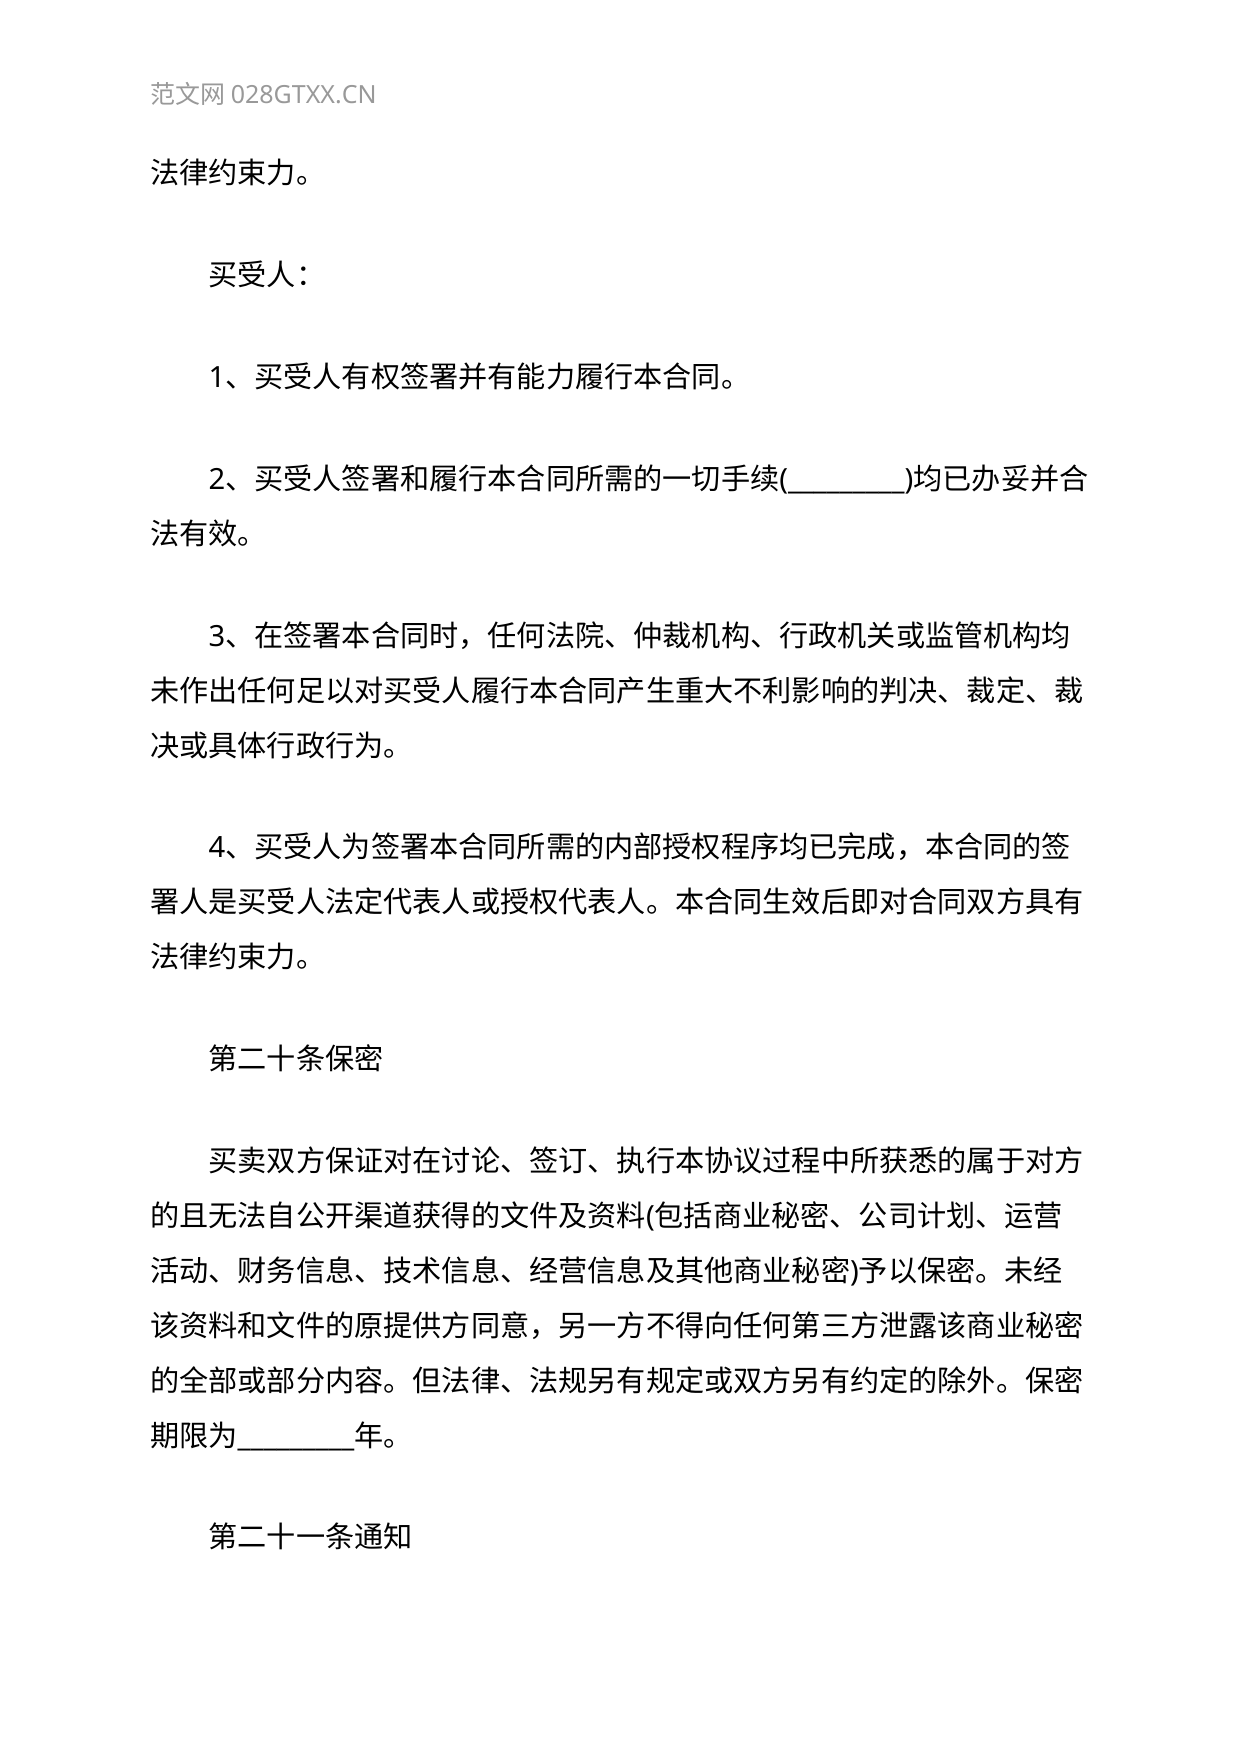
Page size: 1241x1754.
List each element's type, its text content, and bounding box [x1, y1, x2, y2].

text 4、买受人为签署本合同所需的内部授权程序均已完成，本合同的签署人是买受人法定代表人或授权代表人。本合同生效后即对合同双方具有法律约束力。 [150, 824, 1090, 976]
text 买受人： [150, 252, 1090, 294]
text 买卖双方保证对在讨论、签订、执行本协议过程中所获悉的属于对方的且无法自公开渠道获得的文件及资料(包括商业秘密、公司计划、运营活动、财务信息、技术信息、经营信息及其他商业秘密)予以保密。未经该资料和文件的原提供方同意，另一方不得向任何第三方泄露该商业秘密的全部或部分内容。但法律、法规另有规定或双方另有约定的除外。保密期限为_________年。 [150, 1137, 1090, 1454]
text 3、在签署本合同时，任何法院、仲裁机构、行政机关或监管机构均未作出任何足以对买受人履行本合同产生重大不利影响的判决、裁定、裁决或具体行政行为。 [150, 612, 1090, 764]
text 1、买受人有权签署并有能力履行本合同。 [150, 353, 1090, 396]
text 2、买受人签署和履行本合同所需的一切手续(_________)均已办妥并合法有效。 [150, 456, 1090, 553]
text 第二十一条通知 [150, 1514, 1090, 1556]
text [150, 150, 1090, 192]
text 第二十条保密 [150, 1036, 1090, 1078]
